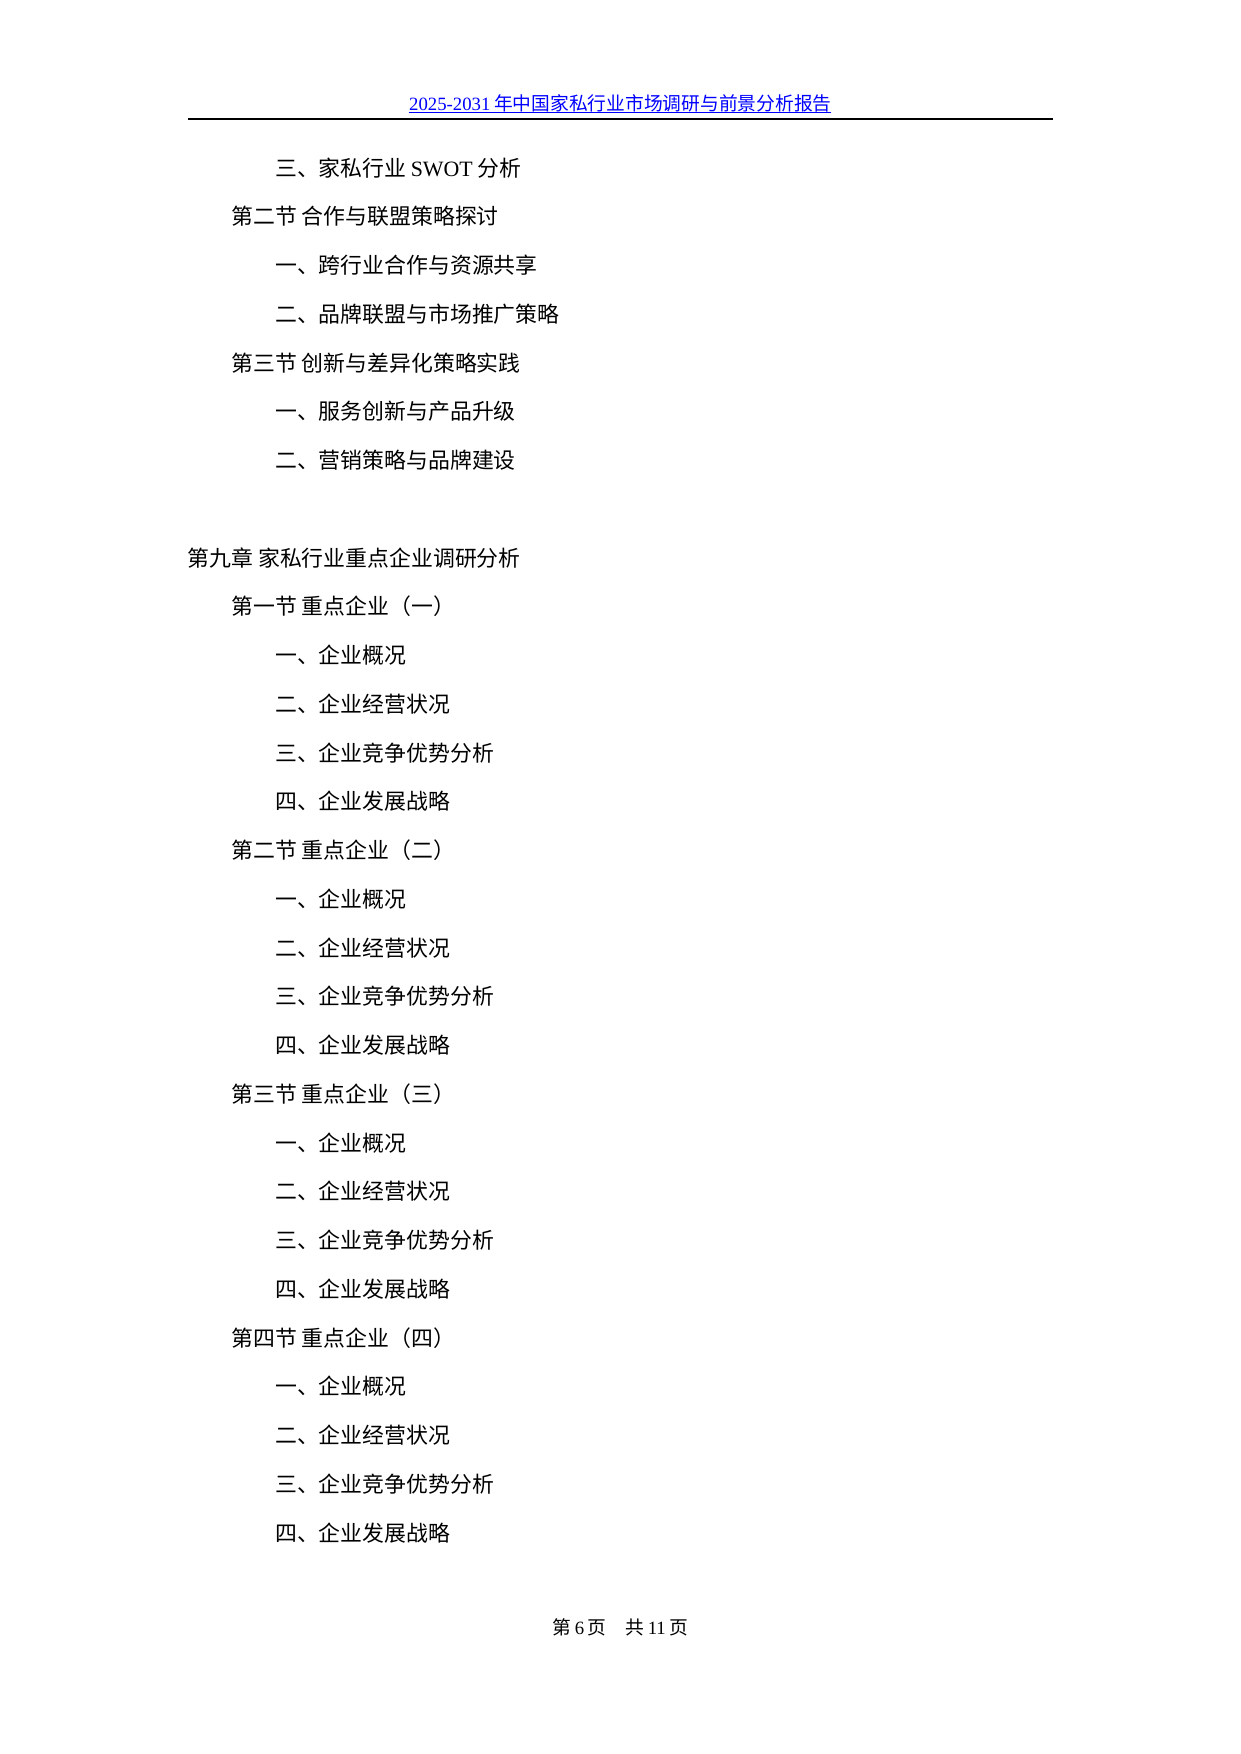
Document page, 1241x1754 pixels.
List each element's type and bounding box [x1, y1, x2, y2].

text [187, 150, 1053, 1548]
